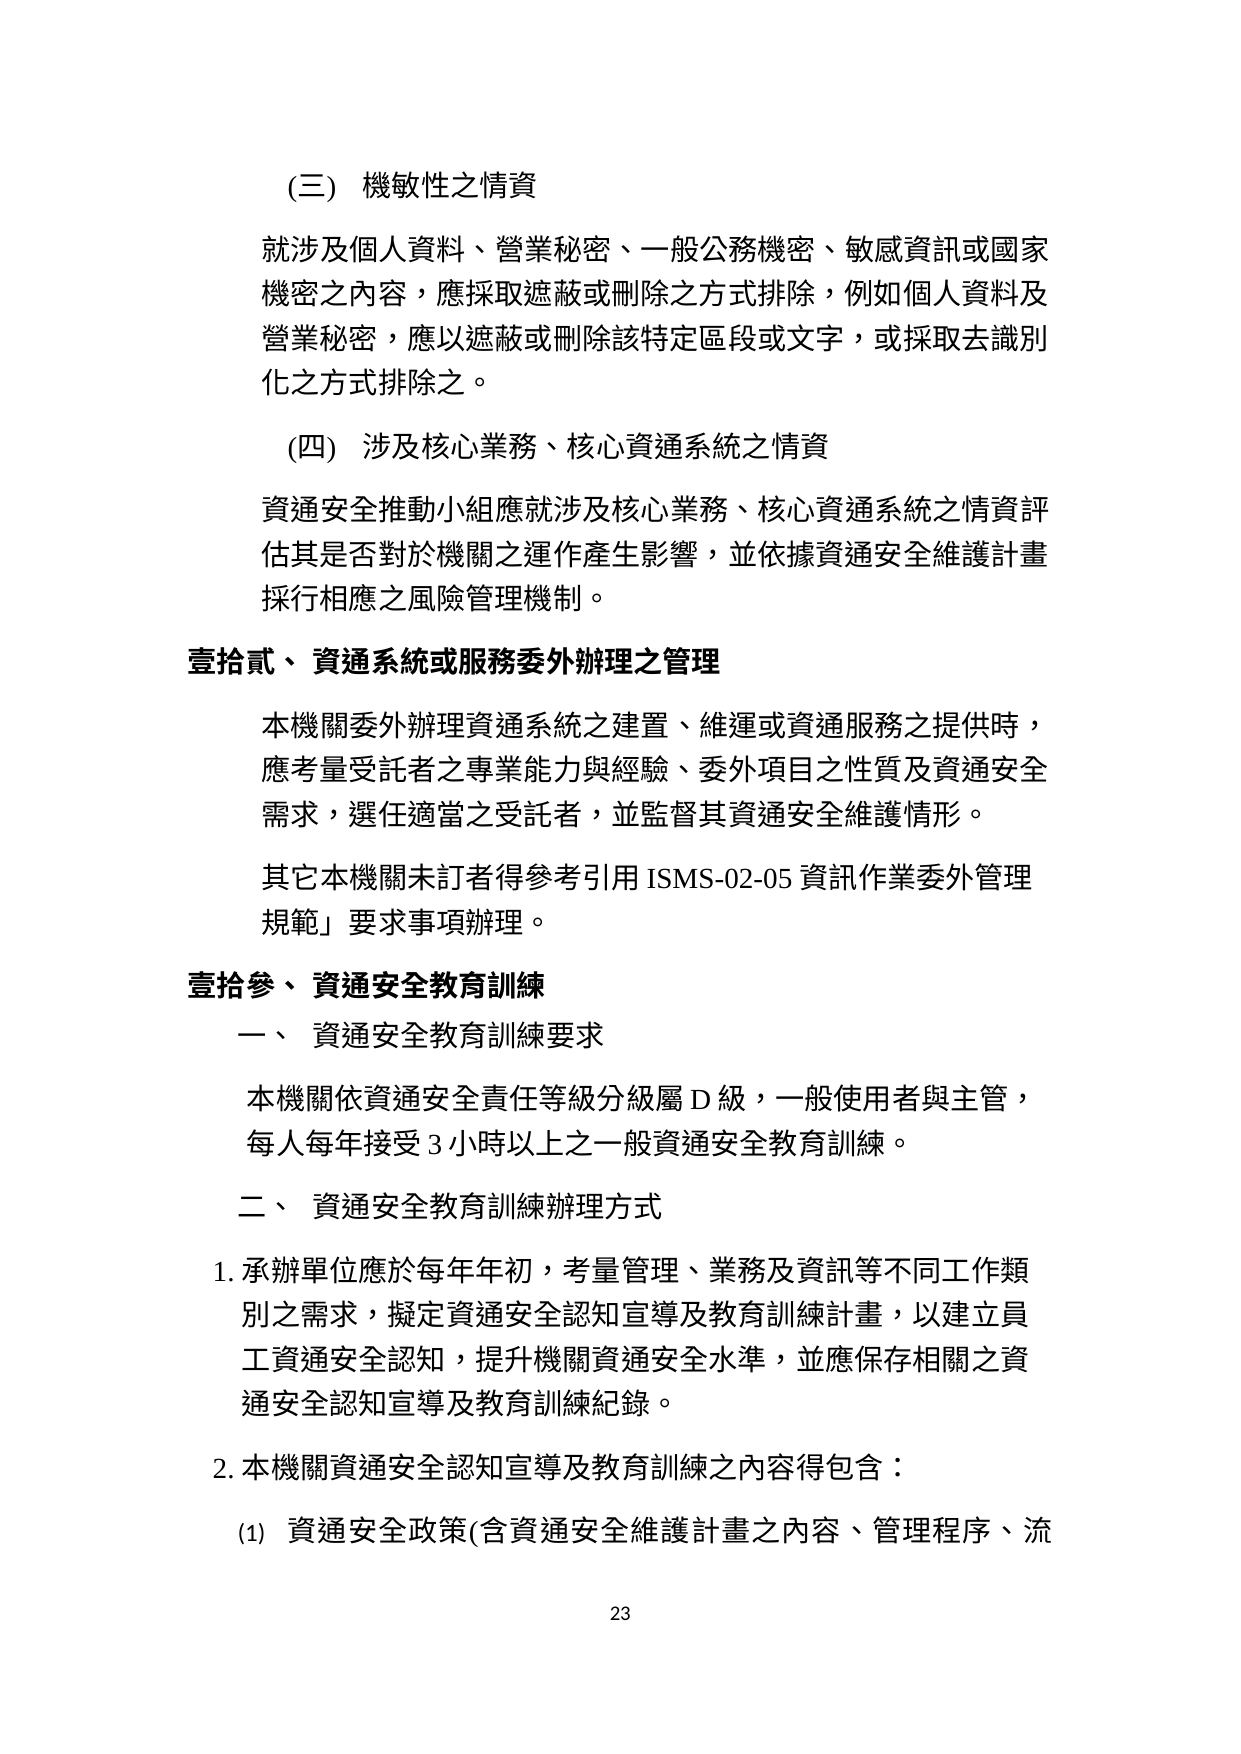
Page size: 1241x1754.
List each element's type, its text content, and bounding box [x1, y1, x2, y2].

text 本機關委外辦理資通系統之建置、維運或資通服務之提供時，應考量受託者之專業能力與經驗、委外項目之性質及資通安全需求，選任適當之受託者，並監督其資通安全維護情形。 [261, 701, 1053, 835]
text 資通安全推動小組應就涉及核心業務、核心資通系統之情資評估其是否對於機關之運作產生影響，並依據資通安全維護計畫採行相應之風險管理機制。 [261, 485, 1053, 619]
text 其它本機關未訂者得參考引用ISMS-02-05 資訊作業委外管理規範」要求事項辦理。 [261, 854, 1053, 943]
list 本機關資通安全認知宣導及教育訓練之內容得包含： [212, 1443, 1053, 1488]
text 就涉及個人資料、營業秘密、一般公務機密、敏感資訊或國家機密之內容，應採取遮蔽或刪除之方式排除，例如個人資料及營業秘密，應以遮蔽或刪除該特定區段或文字，或採取去識別化之方式排除之。 [261, 225, 1053, 403]
text 本機關依資通安全責任等級分級屬D級，一般使用者與主管，每人每年接受3小時以上之一般資通安全教育訓練。 [247, 1075, 1053, 1164]
subtitle 資通安全教育訓練 [187, 962, 1053, 1006]
subtitle 機敏性之情資 [287, 162, 1053, 206]
subtitle 涉及核心業務、核心資通系統之情資 [287, 422, 1053, 467]
list 承辦單位應於每年年初，考量管理、業務及資訊等不同工作類別之需求，擬定資通安全認知宣導及教育訓練計畫，以建立員工資通安全認知，提升機關資通安全水準，並應保存相關之資通安全認知宣導及教育訓練紀錄。 [212, 1246, 1053, 1424]
subtitle 資通系統或服務委外辦理之管理 [187, 638, 1053, 682]
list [237, 1506, 1053, 1551]
subtitle 資通安全教育訓練辦理方式 [237, 1183, 1053, 1227]
subtitle 資通安全教育訓練要求 [237, 1011, 1053, 1056]
